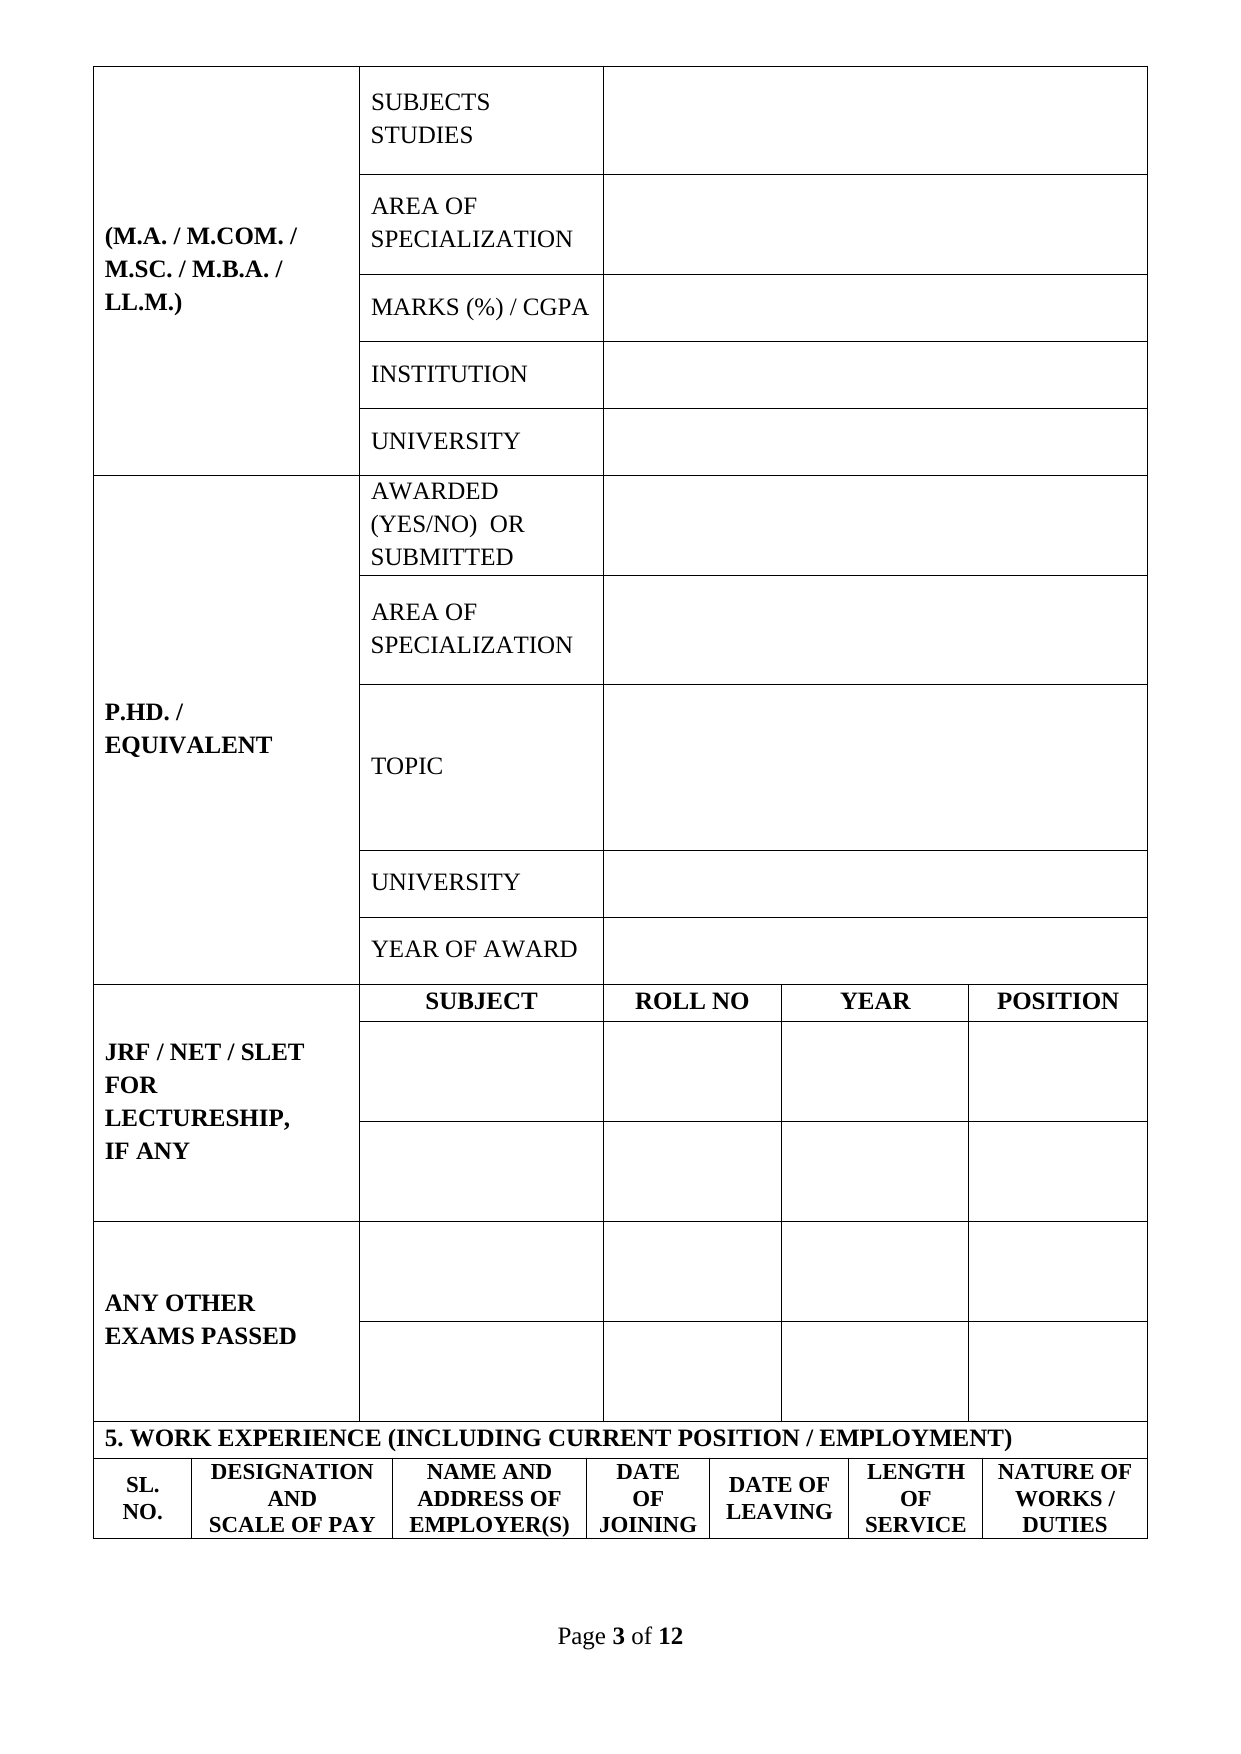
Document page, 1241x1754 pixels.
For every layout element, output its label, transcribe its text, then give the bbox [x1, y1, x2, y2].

table_cell NATURE OF WORKS / DUTIES [983, 1459, 1147, 1537]
table_cell [969, 1322, 1147, 1421]
table_cell [604, 1022, 781, 1121]
table_cell [969, 1022, 1147, 1121]
table_cell ROLL NO [604, 985, 781, 1021]
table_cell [94, 67, 359, 475]
table_cell [604, 851, 1147, 917]
table_cell P.HD. / EQUIVALENT [94, 476, 359, 984]
table_cell YEAR [782, 985, 968, 1021]
table_cell [604, 1122, 781, 1221]
table_cell [604, 476, 1147, 575]
table_cell [782, 1322, 968, 1421]
table_cell [604, 1322, 781, 1421]
table_cell YEAR OF AWARD [360, 918, 603, 984]
table_cell NAME AND ADDRESS OF EMPLOYER(S) [393, 1459, 586, 1537]
table_cell [604, 67, 1147, 174]
table_cell JRF / NET / SLET FOR LECTURESHIP, IF ANY [94, 985, 359, 1221]
table_cell [604, 918, 1147, 984]
table_cell AWARDED (YES/NO) OR SUBMITTED [360, 476, 603, 575]
table_cell [360, 1322, 603, 1421]
table_cell SL. NO. [94, 1459, 191, 1537]
table_cell SUBJECTS STUDIES [360, 67, 603, 174]
table_cell [604, 342, 1147, 408]
table_cell [969, 1222, 1147, 1321]
table_cell [782, 1122, 968, 1221]
table_cell [604, 576, 1147, 684]
table_cell 5. WORK EXPERIENCE (INCLUDING CURRENT POSITION / EMPLOYMENT) [94, 1422, 1147, 1457]
table_cell DESIGNATION AND SCALE OF PAY [192, 1459, 392, 1537]
table_cell [782, 1022, 968, 1121]
table_cell [360, 1222, 603, 1321]
table_cell MARKS (%) / CGPA [360, 275, 603, 341]
table_cell LENGTH OF SERVICE [849, 1459, 982, 1537]
table_cell DATE OF JOINING [587, 1459, 709, 1537]
table_cell [782, 1222, 968, 1321]
table_cell POSITION [969, 985, 1147, 1021]
table_cell AREA OF SPECIALIZATION [360, 576, 603, 684]
table_cell INSTITUTION [360, 342, 603, 408]
table_cell [604, 409, 1147, 475]
table_cell [604, 1222, 781, 1321]
table_cell [604, 175, 1147, 274]
table_cell AREA OF SPECIALIZATION [360, 175, 603, 274]
table_cell ANY OTHER EXAMS PASSED [94, 1222, 359, 1421]
table_cell UNIVERSITY [360, 409, 603, 475]
table_cell [969, 1122, 1147, 1221]
table_cell UNIVERSITY [360, 851, 603, 917]
table_cell DATE OF LEAVING [710, 1459, 848, 1537]
table_cell SUBJECT [360, 985, 603, 1021]
table_cell TOPIC [360, 685, 603, 850]
table_cell [604, 275, 1147, 341]
table_cell [360, 1122, 603, 1221]
table_cell [604, 685, 1147, 850]
table_cell [360, 1022, 603, 1121]
